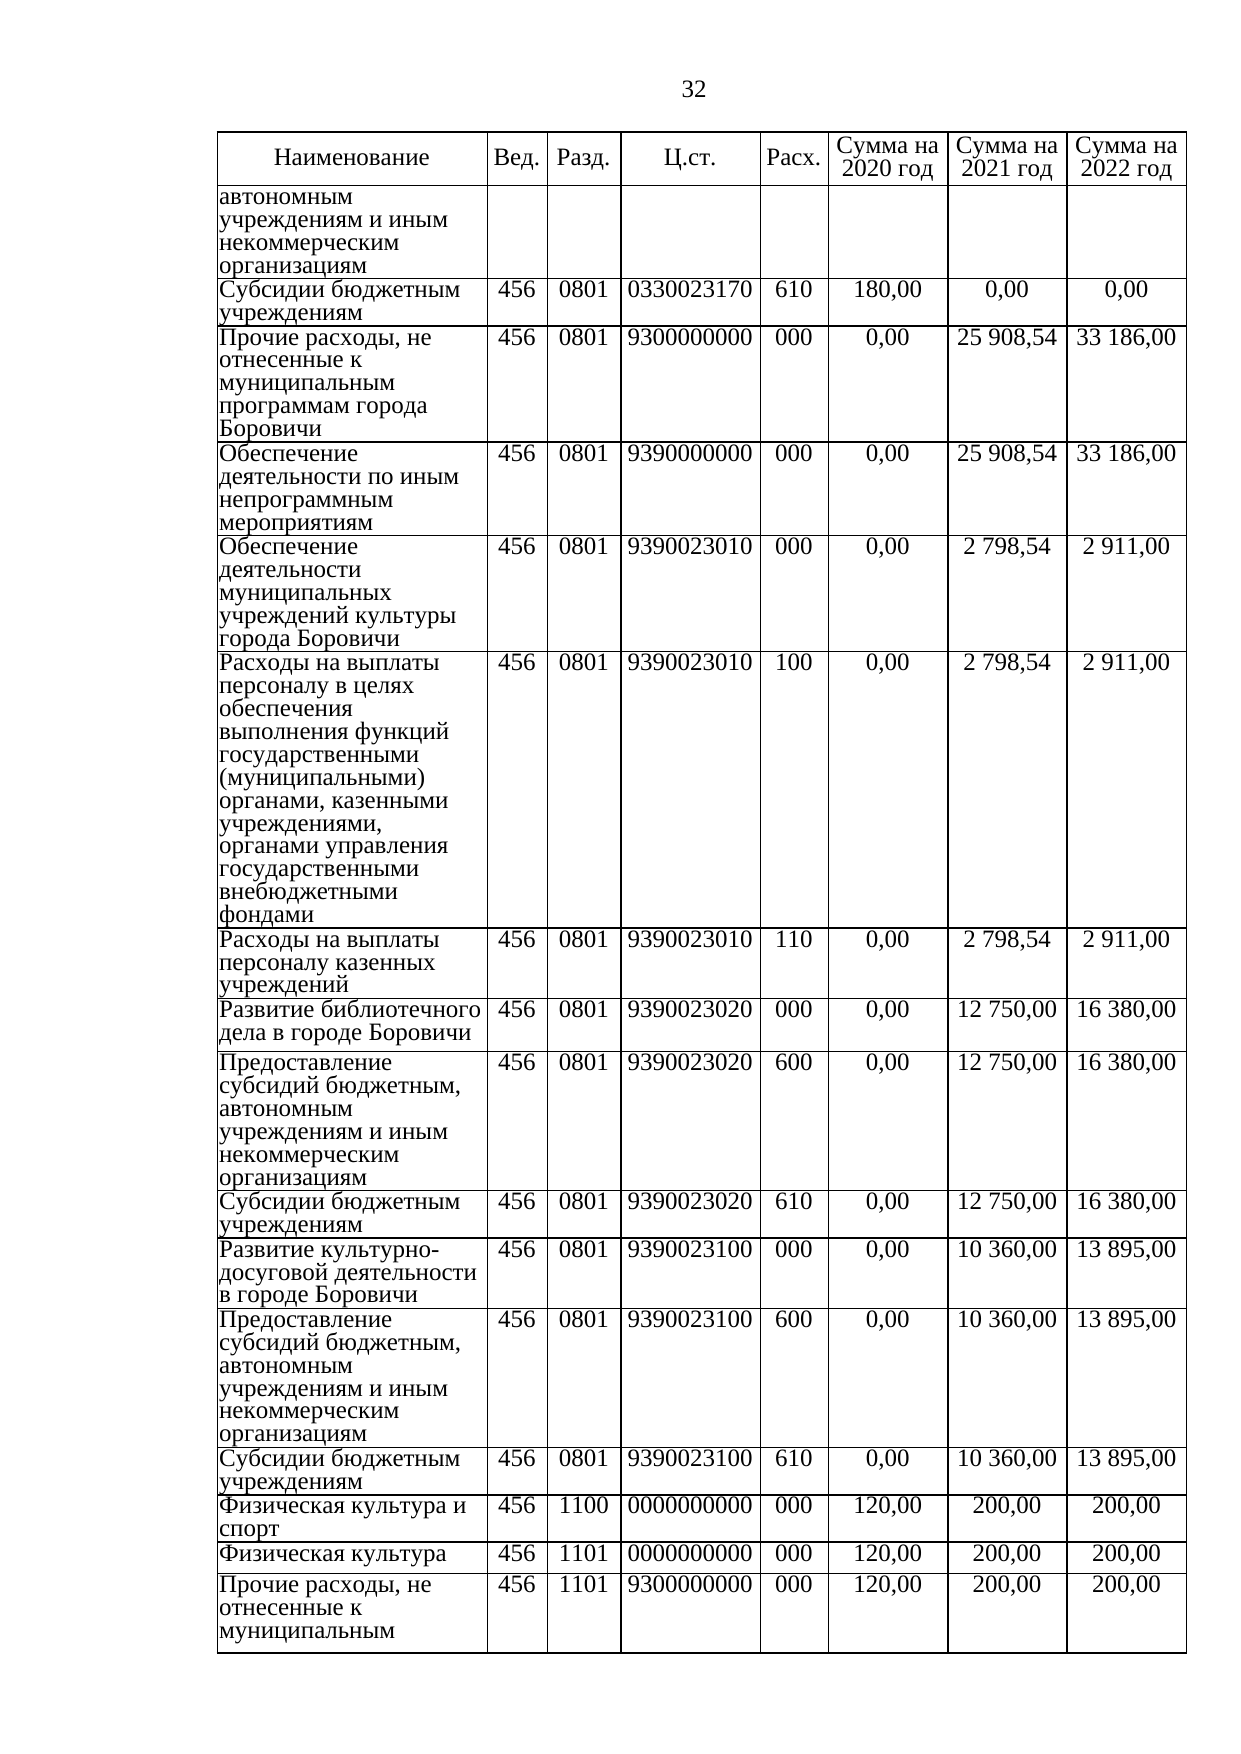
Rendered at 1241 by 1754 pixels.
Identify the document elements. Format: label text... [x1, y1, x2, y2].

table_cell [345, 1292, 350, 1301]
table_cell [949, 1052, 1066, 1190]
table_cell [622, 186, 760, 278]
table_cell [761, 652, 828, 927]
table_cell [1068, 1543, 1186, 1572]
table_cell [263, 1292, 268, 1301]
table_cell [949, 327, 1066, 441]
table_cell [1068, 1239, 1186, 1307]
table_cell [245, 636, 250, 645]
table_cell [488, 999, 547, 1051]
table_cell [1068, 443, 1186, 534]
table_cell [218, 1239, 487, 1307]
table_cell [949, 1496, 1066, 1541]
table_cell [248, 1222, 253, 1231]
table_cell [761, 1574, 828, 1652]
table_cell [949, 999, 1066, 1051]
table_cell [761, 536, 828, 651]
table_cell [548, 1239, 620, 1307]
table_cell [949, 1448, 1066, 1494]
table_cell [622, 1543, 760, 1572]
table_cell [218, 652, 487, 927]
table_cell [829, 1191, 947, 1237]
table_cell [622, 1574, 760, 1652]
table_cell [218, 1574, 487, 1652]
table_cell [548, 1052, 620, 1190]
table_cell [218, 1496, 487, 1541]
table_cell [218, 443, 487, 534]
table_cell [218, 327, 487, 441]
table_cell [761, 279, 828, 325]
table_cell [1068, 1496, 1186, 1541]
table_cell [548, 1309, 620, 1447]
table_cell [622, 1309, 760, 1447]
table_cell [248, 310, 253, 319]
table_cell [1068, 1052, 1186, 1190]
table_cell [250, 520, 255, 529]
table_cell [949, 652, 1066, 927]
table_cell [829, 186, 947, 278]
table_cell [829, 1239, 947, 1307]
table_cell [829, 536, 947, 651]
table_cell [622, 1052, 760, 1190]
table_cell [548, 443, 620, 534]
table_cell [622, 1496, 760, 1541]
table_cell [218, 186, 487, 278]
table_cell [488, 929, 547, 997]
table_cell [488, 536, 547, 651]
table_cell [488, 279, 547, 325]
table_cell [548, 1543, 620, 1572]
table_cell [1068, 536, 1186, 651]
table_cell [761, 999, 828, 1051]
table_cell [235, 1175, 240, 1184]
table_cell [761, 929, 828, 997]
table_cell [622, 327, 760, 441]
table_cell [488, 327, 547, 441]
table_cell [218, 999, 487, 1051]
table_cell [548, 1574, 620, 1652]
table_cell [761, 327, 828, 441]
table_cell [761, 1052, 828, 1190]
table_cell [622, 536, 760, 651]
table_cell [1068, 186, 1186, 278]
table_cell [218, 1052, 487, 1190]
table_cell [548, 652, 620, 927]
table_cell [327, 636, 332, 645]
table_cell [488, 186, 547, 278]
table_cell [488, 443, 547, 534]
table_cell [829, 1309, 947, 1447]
table_header Сумма на 2022 год [1068, 133, 1186, 184]
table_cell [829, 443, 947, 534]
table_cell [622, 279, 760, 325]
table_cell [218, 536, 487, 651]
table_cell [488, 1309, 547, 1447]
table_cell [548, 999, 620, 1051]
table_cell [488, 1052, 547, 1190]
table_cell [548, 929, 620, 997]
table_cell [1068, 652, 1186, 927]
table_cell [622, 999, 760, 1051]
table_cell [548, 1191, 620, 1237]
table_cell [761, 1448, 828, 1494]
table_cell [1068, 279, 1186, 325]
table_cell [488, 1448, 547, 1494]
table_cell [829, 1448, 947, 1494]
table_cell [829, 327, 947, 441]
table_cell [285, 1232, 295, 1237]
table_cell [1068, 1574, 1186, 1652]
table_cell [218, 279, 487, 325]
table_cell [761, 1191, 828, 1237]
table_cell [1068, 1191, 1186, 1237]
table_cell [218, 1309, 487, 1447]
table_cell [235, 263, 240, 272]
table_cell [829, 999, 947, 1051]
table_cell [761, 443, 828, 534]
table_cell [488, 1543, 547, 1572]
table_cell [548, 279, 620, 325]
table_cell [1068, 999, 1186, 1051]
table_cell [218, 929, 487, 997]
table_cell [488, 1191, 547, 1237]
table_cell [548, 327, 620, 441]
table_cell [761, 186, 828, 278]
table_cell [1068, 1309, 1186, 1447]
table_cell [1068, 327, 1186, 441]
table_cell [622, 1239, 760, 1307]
table_header Вед. [488, 133, 547, 184]
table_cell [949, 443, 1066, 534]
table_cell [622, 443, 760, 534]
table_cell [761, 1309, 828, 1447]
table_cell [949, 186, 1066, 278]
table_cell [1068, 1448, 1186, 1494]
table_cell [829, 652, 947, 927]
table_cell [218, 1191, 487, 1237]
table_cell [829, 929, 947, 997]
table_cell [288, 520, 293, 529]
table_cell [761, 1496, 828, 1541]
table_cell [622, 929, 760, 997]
table_header Ц.ст. [622, 133, 760, 184]
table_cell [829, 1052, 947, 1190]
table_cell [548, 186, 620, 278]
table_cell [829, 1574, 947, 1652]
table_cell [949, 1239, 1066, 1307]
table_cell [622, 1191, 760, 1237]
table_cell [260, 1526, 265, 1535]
table_header Расх. [761, 133, 828, 184]
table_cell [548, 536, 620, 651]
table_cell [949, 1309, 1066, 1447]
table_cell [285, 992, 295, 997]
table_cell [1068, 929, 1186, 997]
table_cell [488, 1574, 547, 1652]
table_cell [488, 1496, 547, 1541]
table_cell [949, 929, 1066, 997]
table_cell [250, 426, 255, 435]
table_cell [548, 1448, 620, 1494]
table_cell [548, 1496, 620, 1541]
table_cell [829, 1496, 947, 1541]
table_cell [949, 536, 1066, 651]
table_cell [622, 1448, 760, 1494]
table_header Сумма на 2020 год [829, 133, 947, 184]
table_header Разд. [548, 133, 620, 184]
table_header Сумма на 2021 год [949, 133, 1066, 184]
table_header Наименование [218, 133, 487, 184]
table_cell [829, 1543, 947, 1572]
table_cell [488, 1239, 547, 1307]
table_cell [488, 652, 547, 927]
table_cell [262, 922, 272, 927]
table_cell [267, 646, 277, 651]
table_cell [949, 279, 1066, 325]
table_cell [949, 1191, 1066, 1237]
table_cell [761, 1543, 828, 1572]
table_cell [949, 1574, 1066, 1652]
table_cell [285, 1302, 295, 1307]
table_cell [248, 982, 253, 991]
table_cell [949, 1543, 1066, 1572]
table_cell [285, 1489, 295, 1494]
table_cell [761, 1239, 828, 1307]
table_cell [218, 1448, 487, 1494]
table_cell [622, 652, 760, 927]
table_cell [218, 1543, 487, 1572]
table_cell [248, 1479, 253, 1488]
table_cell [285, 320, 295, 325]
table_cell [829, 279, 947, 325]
